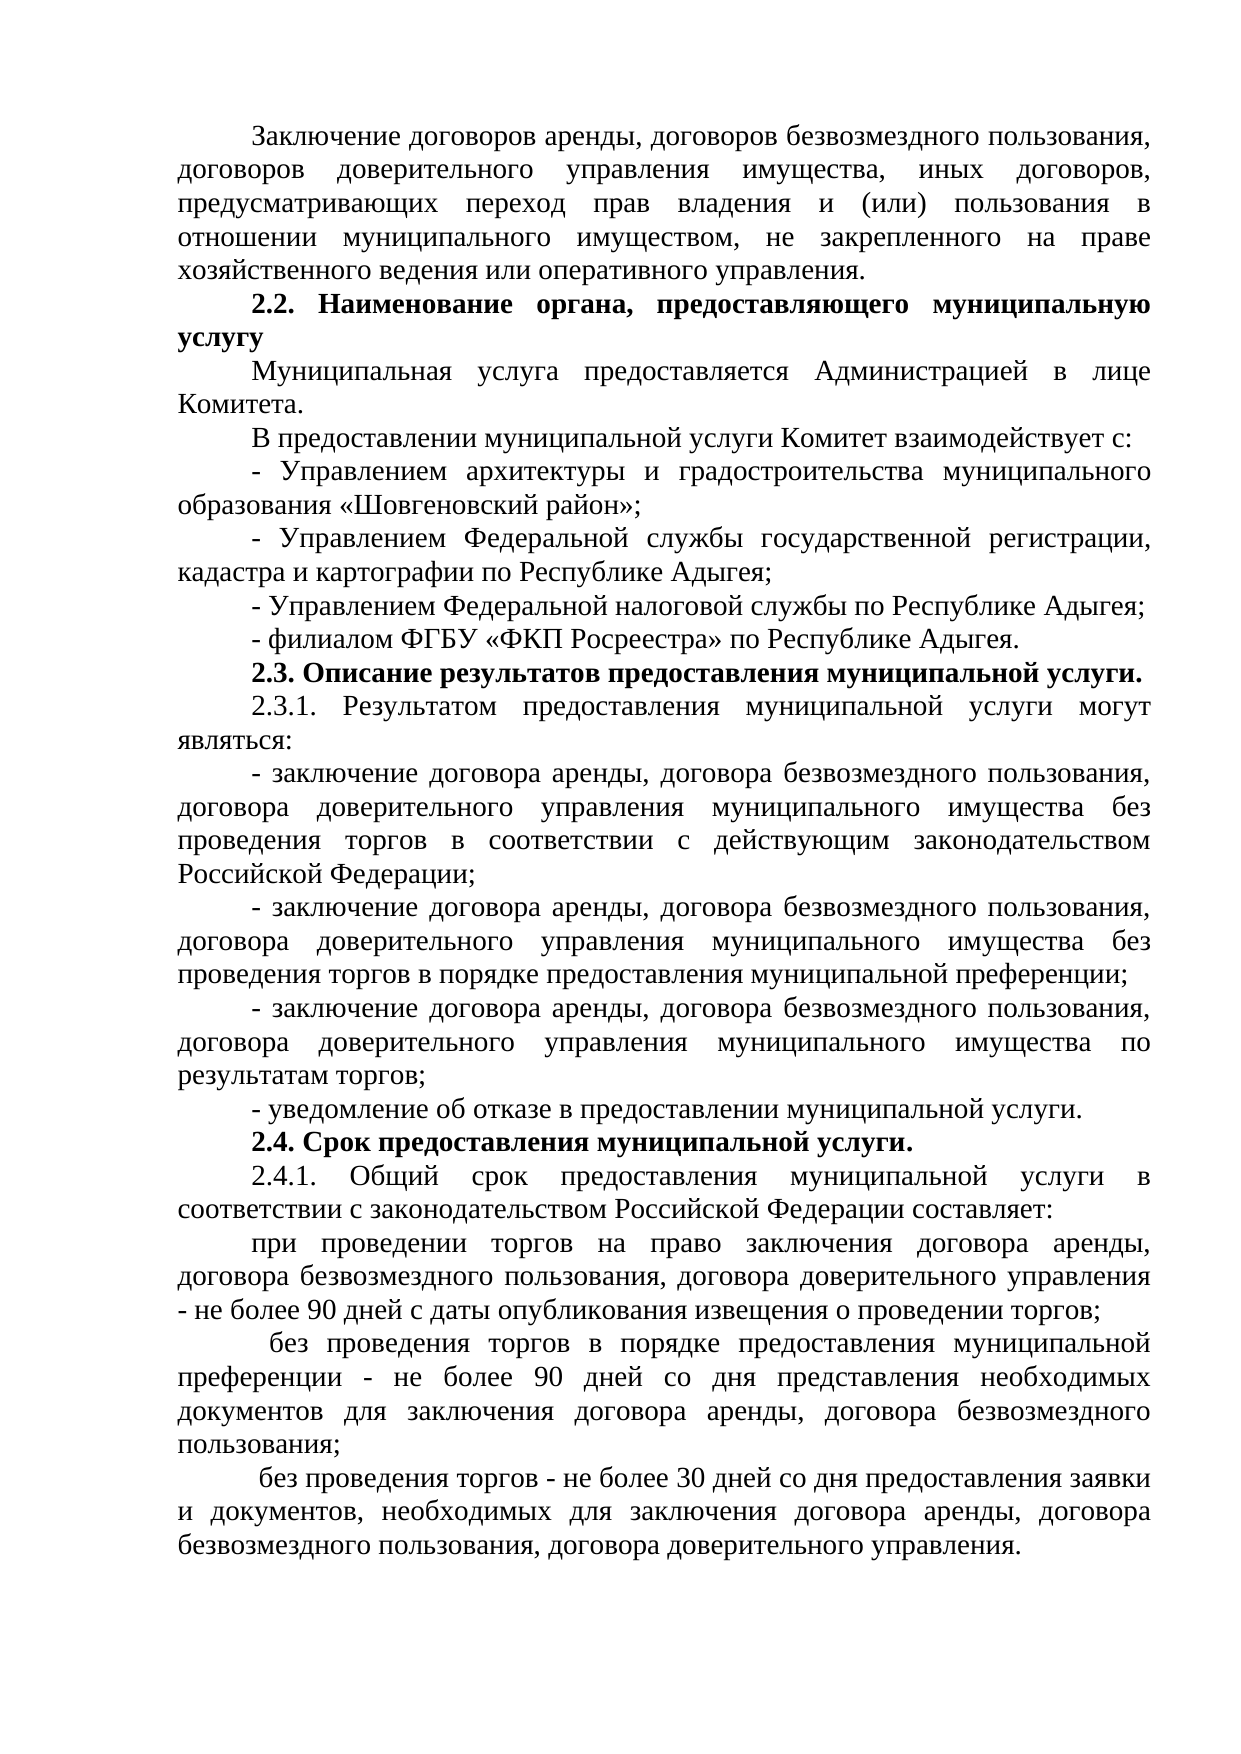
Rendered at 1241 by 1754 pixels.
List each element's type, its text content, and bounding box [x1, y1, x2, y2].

text - заключение договора аренды, договора безвозмездного пользования, договора доверительного управления муниципального имущества по результатам торгов; [177, 990, 1152, 1091]
text - заключение договора аренды, договора безвозмездного пользования, договора доверительного управления муниципального имущества без проведения торгов в соответствии с действующим законодательством Российской Федерации; [177, 755, 1152, 889]
text 2.3.1. Результатом предоставления муниципальной услуги могут являться: [177, 688, 1152, 755]
text В предоставлении муниципальной услуги Комитет взаимодействует с: [177, 420, 1152, 453]
text 2.4. Срок предоставления муниципальной услуги. [177, 1124, 1152, 1158]
text 2.4.1. Общий срок предоставления муниципальной услуги в соответствии с законодательством Российской Федерации составляет: [177, 1158, 1152, 1225]
text 2.2. Наименование органа, предоставляющего муниципальную услугу [177, 286, 1152, 353]
text - Управлением Федеральной налоговой службы по Республике Адыгея; [177, 588, 1152, 621]
text Муниципальная услуга предоставляется Администрацией в лице Комитета. [177, 353, 1152, 420]
text - заключение договора аренды, договора безвозмездного пользования, договора доверительного управления муниципального имущества без проведения торгов в порядке предоставления муниципальной преференции; [177, 889, 1152, 990]
text без проведения торгов в порядке предоставления муниципальной преференции - не более 90 дней со дня представления необходимых документов для заключения договора аренды, договора безвозмездного пользования; [177, 1326, 1152, 1460]
text - филиалом ФГБУ «ФКП Росреестра» по Республике Адыгея. [177, 621, 1152, 655]
text при проведении торгов на право заключения договора аренды, договора безвозмездного пользования, договора доверительного управления - не более 90 дней с даты опубликования извещения о проведении торгов; [177, 1225, 1152, 1326]
text без проведения торгов - не более 30 дней со дня предоставления заявки и документов, необходимых для заключения договора аренды, договора безвозмездного пользования, договора доверительного управления. [177, 1460, 1152, 1560]
text - Управлением Федеральной службы государственной регистрации, кадастра и картографии по Республике Адыгея; [177, 521, 1152, 588]
text - Управлением архитектуры и градостроительства муниципального образования «Шовгеновский район»; [177, 453, 1152, 521]
text - уведомление об отказе в предоставлении муниципальной услуги. [177, 1091, 1152, 1124]
text 2.3. Описание результатов предоставления муниципальной услуги. [177, 655, 1152, 688]
text Заключение договоров аренды, договоров безвозмездного пользования, договоров доверительного управления имущества, иных договоров, предусматривающих переход прав владения и (или) пользования в отношении муниципального имуществом, не закрепленного на праве хозяйственного ведения или оперативного управления. [177, 118, 1152, 286]
